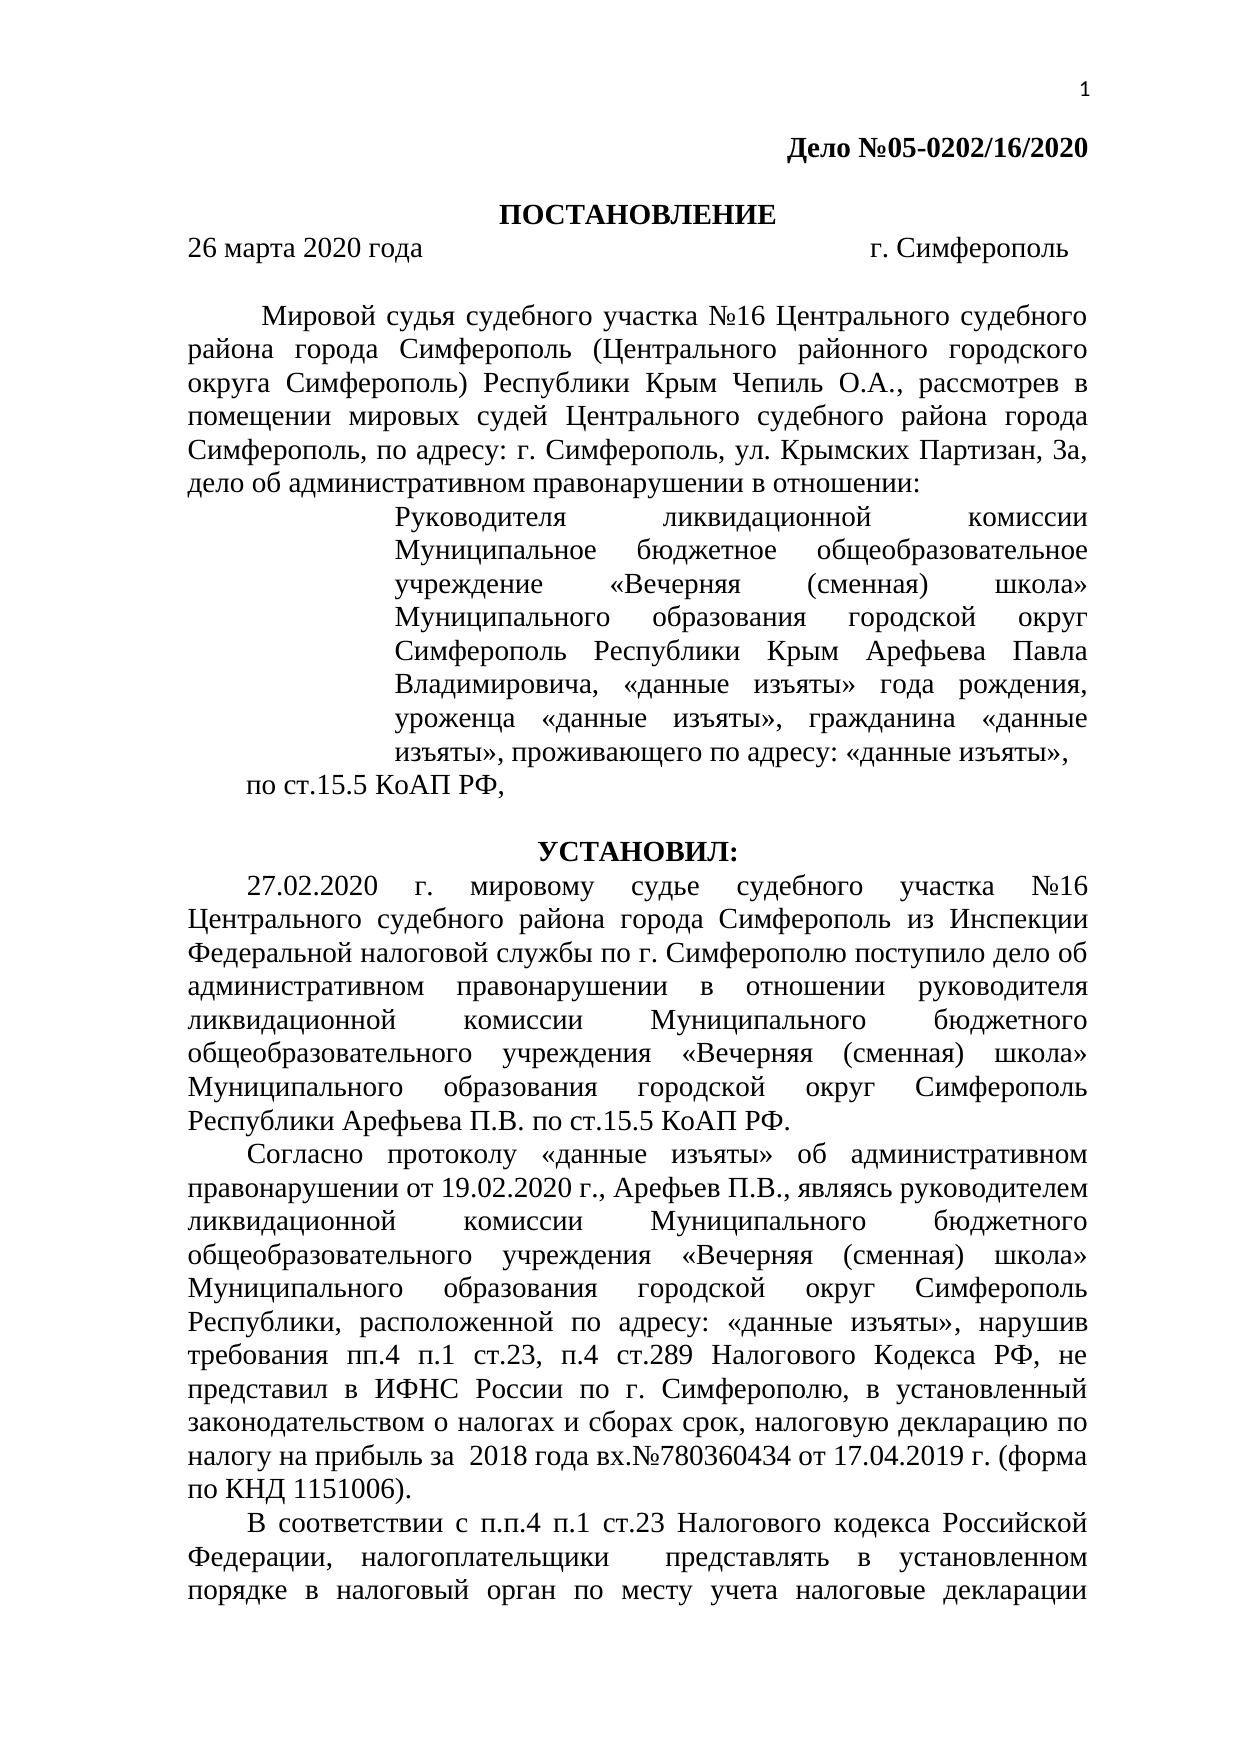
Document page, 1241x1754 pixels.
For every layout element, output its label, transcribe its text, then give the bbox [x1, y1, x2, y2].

text Согласно протоколу «данные изъяты» об административном правонарушении от 19.02.2020 г., Арефьев П.В., являясь руководителем ликвидационной комиссии Муниципального бюджетного общеобразовательного учреждения «Вечерняя (сменная) школа» Муниципального образования городской округ Симферополь Республики, расположенной по адресу: «данные изъяты», нарушив требования пп.4 п.1 ст.23, п.4 ст.289 Налогового Кодекса РФ, не представил в ИФНС России по г. Симферополю, в установленный законодательством о налогах и сборах срок, налоговую декларацию по налогу на прибыль за 2018 года вх.№780360434 от 17.04.2019 г. (форма по КНД 1151006). [187, 1136, 1088, 1505]
text Руководителя ликвидационной комиссии Муниципальное бюджетное общеобразовательное учреждение «Вечерняя (сменная) школа» Муниципального образования городской округ Симферополь Республики Крым Арефьева Павла Владимировича, «данные изъяты» года рождения, уроженца «данные изъяты», гражданина «данные изъяты», проживающего по адресу: «данные изъяты», [394, 499, 1088, 767]
text ПОСТАНОВЛЕНИЕ [187, 197, 1088, 231]
text УСТАНОВИЛ: [187, 834, 1088, 868]
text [187, 1505, 1088, 1606]
text Мировой судья судебного участка №16 Центрального судебного района города Симферополь (Центрального районного городского округа Симферополь) Республики Крым Чепиль О.А., рассмотрев в помещении мировых судей Центрального судебного района города Симферополь, по адресу: г. Симферополь, ул. Крымских Партизан, 3а, дело об административном правонарушении в отношении: [187, 298, 1088, 499]
text Дело №05-0202/16/2020 [187, 130, 1088, 163]
text 26 марта 2020 года г. Симферополь [187, 231, 1088, 264]
text по ст.15.5 КоАП РФ, [187, 767, 1088, 801]
text 27.02.2020 г. мировому судье судебного участка №16 Центрального судебного района города Симферополь из Инспекции Федеральной налоговой службы по г. Симферополю поступило дело об административном правонарушении в отношении руководителя ликвидационной комиссии Муниципального бюджетного общеобразовательного учреждения «Вечерняя (сменная) школа» Муниципального образования городской округ Симферополь Республики Арефьева П.В. по ст.15.5 КоАП РФ. [187, 868, 1088, 1136]
